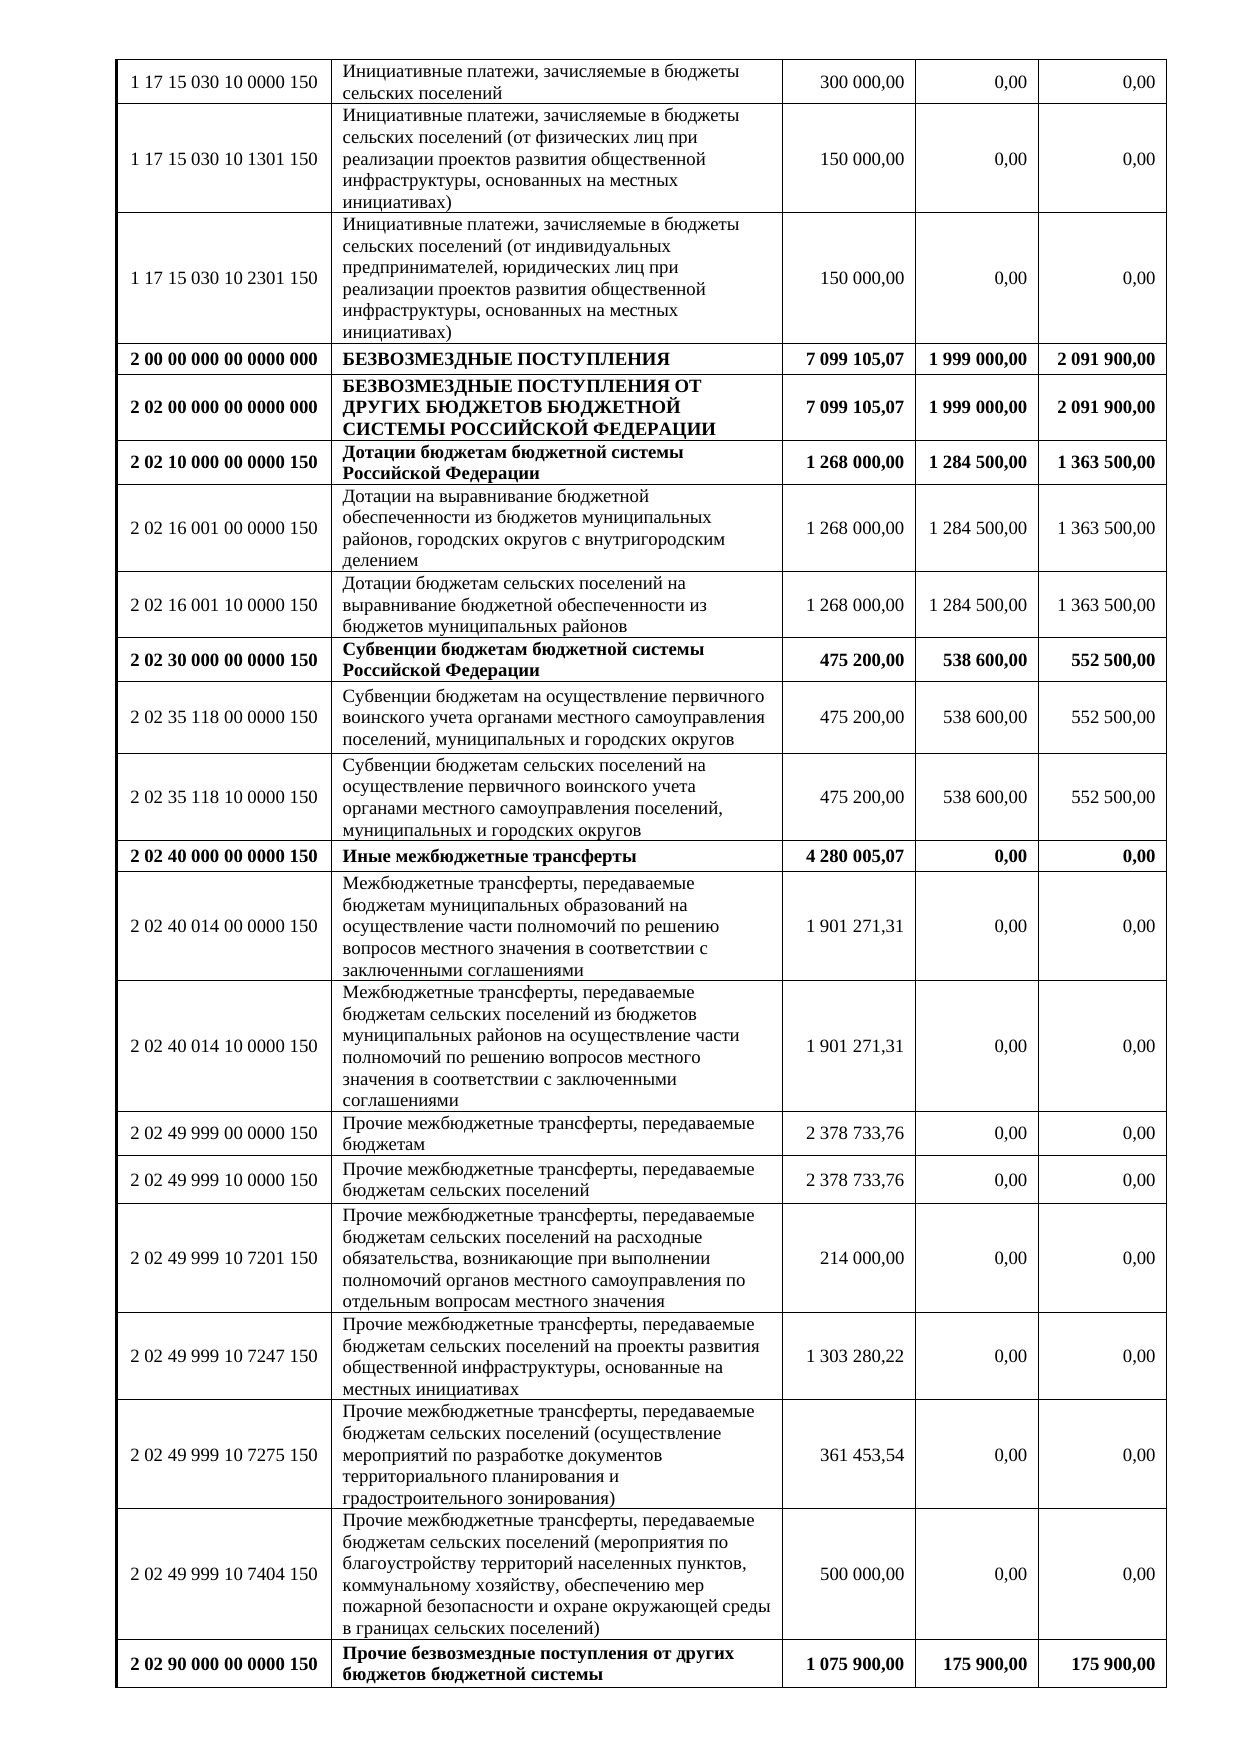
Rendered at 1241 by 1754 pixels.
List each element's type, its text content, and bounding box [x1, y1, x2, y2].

table_cell 2 02 10 000 00 0000 150 [118, 441, 331, 484]
table_cell 2 00 00 000 00 0000 000 [118, 344, 331, 374]
table_cell Прочие межбюджетные трансферты, передаваемые бюджетам [332, 1112, 782, 1155]
table_cell Субвенции бюджетам бюджетной системы Российской Федерации [332, 638, 782, 681]
table_cell 500 000,00 [783, 1509, 915, 1638]
table_cell Межбюджетные трансферты, передаваемые бюджетам муниципальных образований на осуществление части полномочий по решению вопросов местного значения в соответствии с заключенными соглашениями [332, 872, 782, 980]
table_cell 2 02 35 118 00 0000 150 [118, 682, 331, 753]
table_cell 0,00 [1039, 1204, 1166, 1312]
table_cell 7 099 105,07 [783, 375, 915, 439]
table_cell 552 500,00 [1039, 682, 1166, 753]
table_cell 7 099 105,07 [783, 344, 915, 374]
table_cell 2 02 16 001 00 0000 150 [118, 485, 331, 571]
table_cell 475 200,00 [783, 754, 915, 840]
table_cell 0,00 [1039, 60, 1166, 103]
table_cell 2 02 90 000 00 0000 150 [118, 1640, 331, 1687]
table_cell 1 268 000,00 [783, 441, 915, 484]
table_cell 0,00 [916, 213, 1038, 342]
table_cell Дотации на выравнивание бюджетной обеспеченности из бюджетов муниципальных районов, городских округов с внутригородским делением [332, 485, 782, 571]
table_cell Дотации бюджетам бюджетной системы Российской Федерации [332, 441, 782, 484]
table_cell 0,00 [1039, 1112, 1166, 1155]
table_cell 0,00 [916, 1400, 1038, 1508]
table_cell 2 091 900,00 [1039, 375, 1166, 439]
table_cell 4 280 005,07 [783, 841, 915, 871]
table_cell Прочие межбюджетные трансферты, передаваемые бюджетам сельских поселений на расходные обязательства, возникающие при выполнении полномочий органов местного самоуправления по отдельным вопросам местного значения [332, 1204, 782, 1312]
table_cell Прочие межбюджетные трансферты, передаваемые бюджетам сельских поселений [332, 1156, 782, 1203]
table_cell 1 284 500,00 [916, 485, 1038, 571]
table_cell Инициативные платежи, зачисляемые в бюджеты сельских поселений (от индивидуальных предпринимателей, юридических лиц при реализации проектов развития общественной инфраструктуры, основанных на местных инициативах) [332, 213, 782, 342]
table_cell 0,00 [916, 104, 1038, 212]
table_cell 552 500,00 [1039, 638, 1166, 681]
table_cell 1 17 15 030 10 1301 150 [118, 104, 331, 212]
table_cell 1 999 000,00 [916, 344, 1038, 374]
table_cell 2 02 49 999 10 7201 150 [118, 1204, 331, 1312]
table_cell БЕЗВОЗМЕЗДНЫЕ ПОСТУПЛЕНИЯ ОТ ДРУГИХ БЮДЖЕТОВ БЮДЖЕТНОЙ СИСТЕМЫ РОССИЙСКОЙ ФЕДЕРАЦИИ [332, 375, 782, 439]
table_cell 2 02 16 001 10 0000 150 [118, 572, 331, 637]
table_cell 175 900,00 [1039, 1640, 1166, 1687]
table_cell 0,00 [916, 1112, 1038, 1155]
table_cell 2 02 00 000 00 0000 000 [118, 375, 331, 439]
table_cell 2 091 900,00 [1039, 344, 1166, 374]
table_cell 1 363 500,00 [1039, 572, 1166, 637]
table_cell 1 901 271,31 [783, 872, 915, 980]
table_cell 0,00 [916, 1313, 1038, 1399]
table_cell 214 000,00 [783, 1204, 915, 1312]
table_cell 1 268 000,00 [783, 572, 915, 637]
table_cell 1 17 15 030 10 0000 150 [118, 60, 331, 103]
table_cell 1 303 280,22 [783, 1313, 915, 1399]
table_cell 1 284 500,00 [916, 572, 1038, 637]
table_cell 0,00 [1039, 841, 1166, 871]
table_cell 2 02 49 999 10 7275 150 [118, 1400, 331, 1508]
table_cell 475 200,00 [783, 638, 915, 681]
table_cell 1 17 15 030 10 2301 150 [118, 213, 331, 342]
table_cell 1 268 000,00 [783, 485, 915, 571]
table_cell 2 378 733,76 [783, 1112, 915, 1155]
table_cell Субвенции бюджетам на осуществление первичного воинского учета органами местного самоуправления поселений, муниципальных и городских округов [332, 682, 782, 753]
table_cell 1 075 900,00 [783, 1640, 915, 1687]
table_cell Прочие безвозмездные поступления от других бюджетов бюджетной системы [332, 1640, 782, 1687]
table_cell 2 02 49 999 10 7247 150 [118, 1313, 331, 1399]
table_cell 175 900,00 [916, 1640, 1038, 1687]
table_cell 0,00 [1039, 981, 1166, 1111]
table_cell Межбюджетные трансферты, передаваемые бюджетам сельских поселений из бюджетов муниципальных районов на осуществление части полномочий по решению вопросов местного значения в соответствии с заключенными соглашениями [332, 981, 782, 1111]
table_cell 150 000,00 [783, 213, 915, 342]
table_cell Субвенции бюджетам сельских поселений на осуществление первичного воинского учета органами местного самоуправления поселений, муниципальных и городских округов [332, 754, 782, 840]
table_cell 538 600,00 [916, 682, 1038, 753]
table_cell Прочие межбюджетные трансферты, передаваемые бюджетам сельских поселений (мероприятия по благоустройству территорий населенных пунктов, коммунальному хозяйству, обеспечению мер пожарной безопасности и охране окружающей среды в границах сельских поселений) [332, 1509, 782, 1638]
table_cell 0,00 [916, 1204, 1038, 1312]
table_cell 0,00 [916, 841, 1038, 871]
table_cell 0,00 [1039, 213, 1166, 342]
table_cell БЕЗВОЗМЕЗДНЫЕ ПОСТУПЛЕНИЯ [332, 344, 782, 374]
table_cell Инициативные платежи, зачисляемые в бюджеты сельских поселений [332, 60, 782, 103]
table_cell 0,00 [1039, 1400, 1166, 1508]
table_cell 0,00 [1039, 1509, 1166, 1638]
table_cell 0,00 [1039, 872, 1166, 980]
table_cell 475 200,00 [783, 682, 915, 753]
table_cell 2 02 49 999 00 0000 150 [118, 1112, 331, 1155]
table_cell Прочие межбюджетные трансферты, передаваемые бюджетам сельских поселений на проекты развития общественной инфраструктуры, основанные на местных инициативах [332, 1313, 782, 1399]
table_cell 1 363 500,00 [1039, 485, 1166, 571]
table_cell 538 600,00 [916, 638, 1038, 681]
table_cell Иные межбюджетные трансферты [332, 841, 782, 871]
table_cell 2 02 49 999 10 7404 150 [118, 1509, 331, 1638]
table_cell Дотации бюджетам сельских поселений на выравнивание бюджетной обеспеченности из бюджетов муниципальных районов [332, 572, 782, 637]
table_cell 552 500,00 [1039, 754, 1166, 840]
table_cell 2 378 733,76 [783, 1156, 915, 1203]
table_cell Прочие межбюджетные трансферты, передаваемые бюджетам сельских поселений (осуществление мероприятий по разработке документов территориального планирования и градостроительного зонирования) [332, 1400, 782, 1508]
table_cell 361 453,54 [783, 1400, 915, 1508]
table_cell 2 02 30 000 00 0000 150 [118, 638, 331, 681]
table_cell 0,00 [1039, 1156, 1166, 1203]
table_cell 1 901 271,31 [783, 981, 915, 1111]
table_cell 0,00 [1039, 104, 1166, 212]
table_cell 0,00 [916, 872, 1038, 980]
table_cell 0,00 [916, 60, 1038, 103]
table_cell 1 999 000,00 [916, 375, 1038, 439]
table_cell 0,00 [1039, 1313, 1166, 1399]
table_cell Инициативные платежи, зачисляемые в бюджеты сельских поселений (от физических лиц при реализации проектов развития общественной инфраструктуры, основанных на местных инициативах) [332, 104, 782, 212]
table_cell 538 600,00 [916, 754, 1038, 840]
table_cell 2 02 40 000 00 0000 150 [118, 841, 331, 871]
table_cell 2 02 35 118 10 0000 150 [118, 754, 331, 840]
table_cell 0,00 [916, 1156, 1038, 1203]
table_cell 2 02 49 999 10 0000 150 [118, 1156, 331, 1203]
table_cell 1 284 500,00 [916, 441, 1038, 484]
table_cell 2 02 40 014 00 0000 150 [118, 872, 331, 980]
table_cell 0,00 [916, 981, 1038, 1111]
table_cell 1 363 500,00 [1039, 441, 1166, 484]
table_cell 0,00 [916, 1509, 1038, 1638]
table_cell 150 000,00 [783, 104, 915, 212]
table_cell 300 000,00 [783, 60, 915, 103]
table_cell 2 02 40 014 10 0000 150 [118, 981, 331, 1111]
